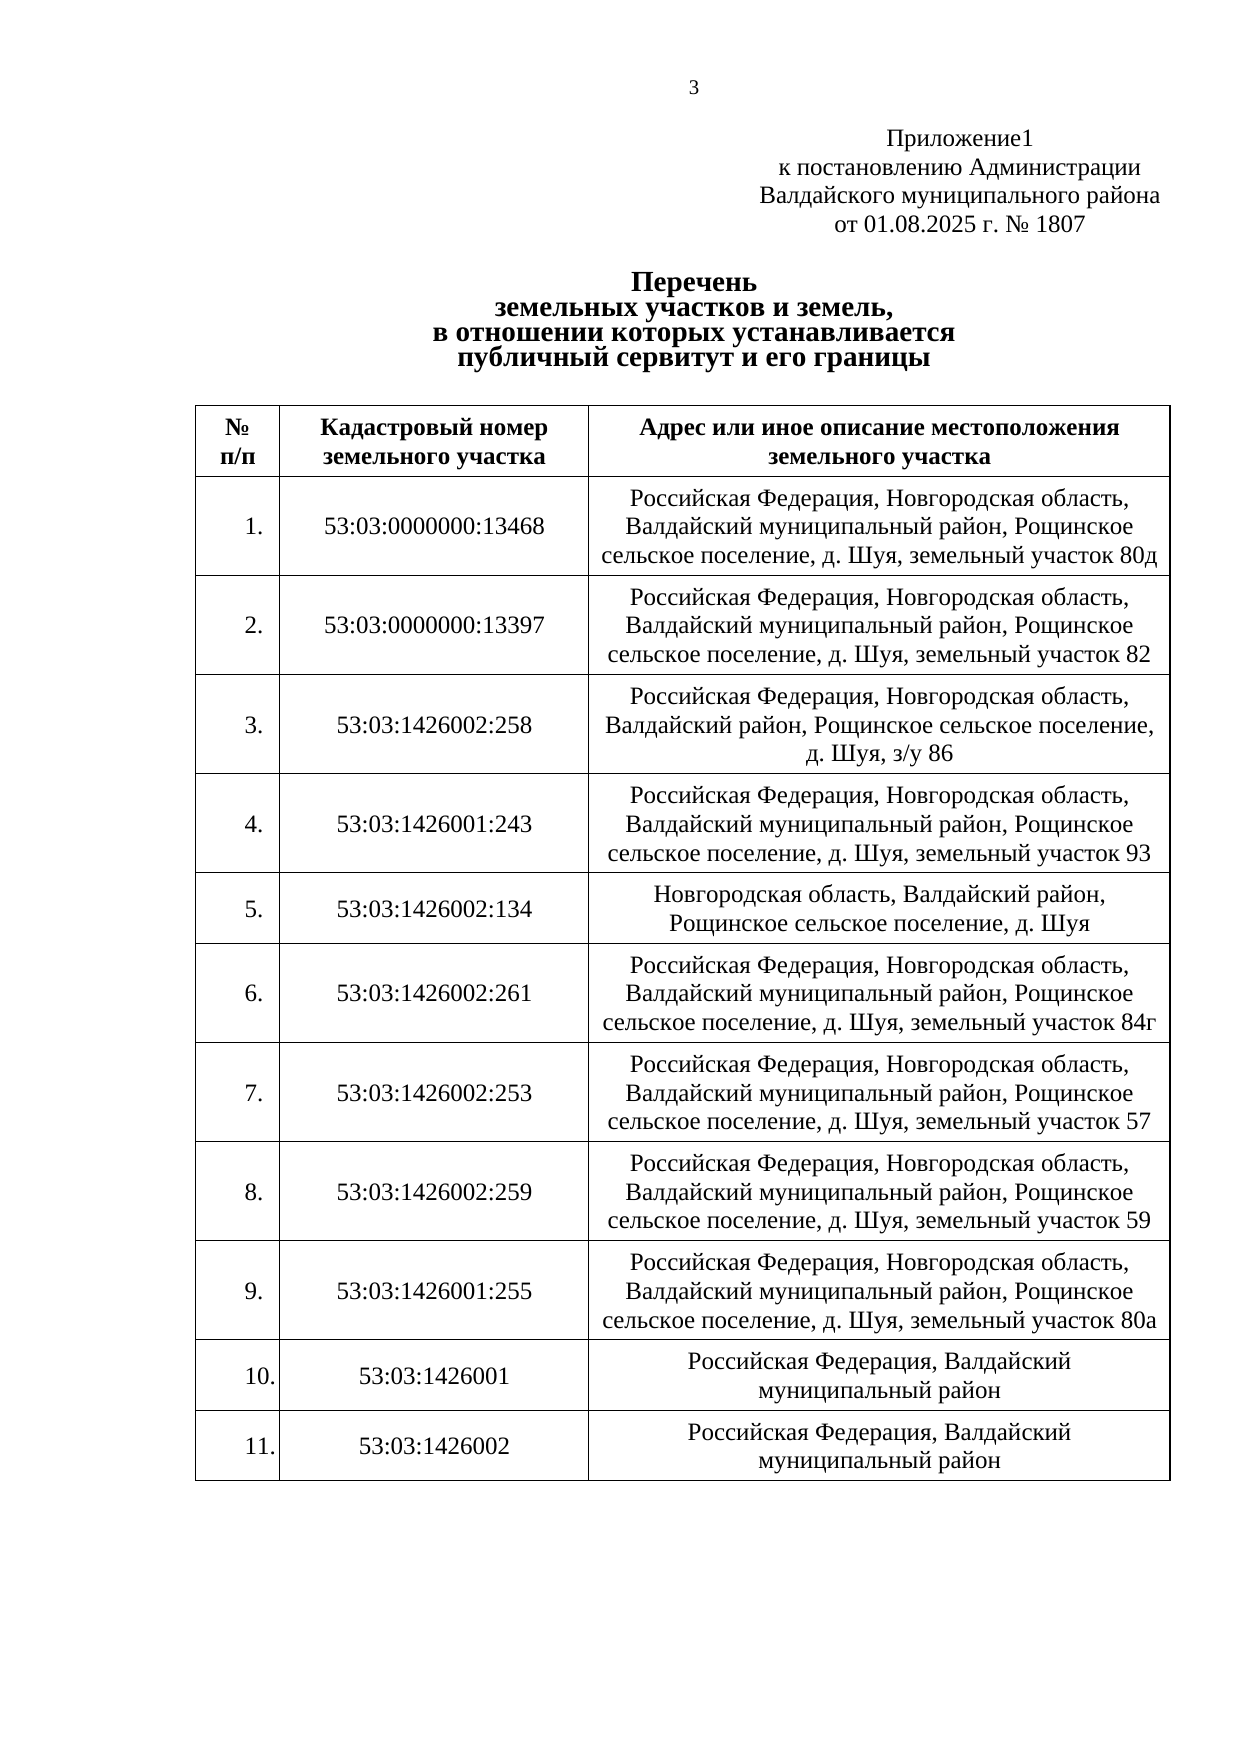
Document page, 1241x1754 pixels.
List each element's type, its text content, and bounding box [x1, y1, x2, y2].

table_cell Российская Федерация, Новгородская область, Валдайский муниципальный район, Рощинское сельское поселение, д. Шуя, земельный участок 82 [589, 576, 1169, 674]
table_cell 53:03:1426002:258 [280, 675, 588, 773]
table_cell [196, 675, 279, 773]
table_cell [196, 873, 279, 943]
table_cell Новгородская область, Валдайский район, Рощинское сельское поселение, д. Шуя [589, 873, 1169, 943]
table_cell 53:03:1426001:255 [280, 1241, 588, 1339]
table_cell 53:03:1426002:259 [280, 1142, 588, 1240]
text Перечень [207, 272, 1181, 297]
text Приложение1 [738, 123, 1181, 152]
text в отношении которых устанавливается [207, 322, 1181, 347]
table_cell 53:03:1426002:134 [280, 873, 588, 943]
table_cell Российская Федерация, Новгородская область, Валдайский район, Рощинское сельское поселение, д. Шуя, з/у 86 [589, 675, 1169, 773]
table_cell 53:03:1426001:243 [280, 774, 588, 872]
table_cell [196, 774, 279, 872]
text Валдайского муниципального района [738, 181, 1181, 209]
table_cell 53:03:1426002:253 [280, 1043, 588, 1141]
table_cell 53:03:0000000:13397 [280, 576, 588, 674]
table_cell [196, 1043, 279, 1141]
table_cell Российская Федерация, Новгородская область, Валдайский муниципальный район, Рощинское сельское поселение, д. Шуя, земельный участок 93 [589, 774, 1169, 872]
table_cell 53:03:1426001 [280, 1340, 588, 1410]
table_cell 53:03:0000000:13468 [280, 477, 588, 575]
table_header № п/п [196, 406, 279, 476]
table_cell [196, 1411, 279, 1480]
table_cell Российская Федерация, Новгородская область, Валдайский муниципальный район, Рощинское сельское поселение, д. Шуя, земельный участок 57 [589, 1043, 1169, 1141]
table_cell Российская Федерация, Валдайский муниципальный район [589, 1411, 1169, 1480]
text земельных участков и земель, [207, 297, 1181, 322]
table_cell [196, 477, 279, 575]
table_cell Российская Федерация, Валдайский муниципальный район [589, 1340, 1169, 1410]
table_cell [196, 944, 279, 1042]
table_header Адрес или иное описание местоположения земельного участка [589, 406, 1169, 476]
table_cell Российская Федерация, Новгородская область, Валдайский муниципальный район, Рощинское сельское поселение, д. Шуя, земельный участок 80а [589, 1241, 1169, 1339]
table_cell Российская Федерация, Новгородская область, Валдайский муниципальный район, Рощинское сельское поселение, д. Шуя, земельный участок 80д [589, 477, 1169, 575]
table_cell [196, 1142, 279, 1240]
table_cell Российская Федерация, Новгородская область, Валдайский муниципальный район, Рощинское сельское поселение, д. Шуя, земельный участок 59 [589, 1142, 1169, 1240]
table_header Кадастровый номер земельного участка [280, 406, 588, 476]
text публичный сервитут и его границы [207, 347, 1181, 372]
table_cell [196, 1241, 279, 1339]
table_cell 53:03:1426002 [280, 1411, 588, 1480]
table_cell [196, 576, 279, 674]
text от 01.08.2025 г. № 1807 [738, 209, 1181, 238]
table_cell [196, 1340, 279, 1410]
table_cell 53:03:1426002:261 [280, 944, 588, 1042]
text к постановлению Администрации [738, 152, 1181, 181]
table_cell Российская Федерация, Новгородская область, Валдайский муниципальный район, Рощинское сельское поселение, д. Шуя, земельный участок 84г [589, 944, 1169, 1042]
